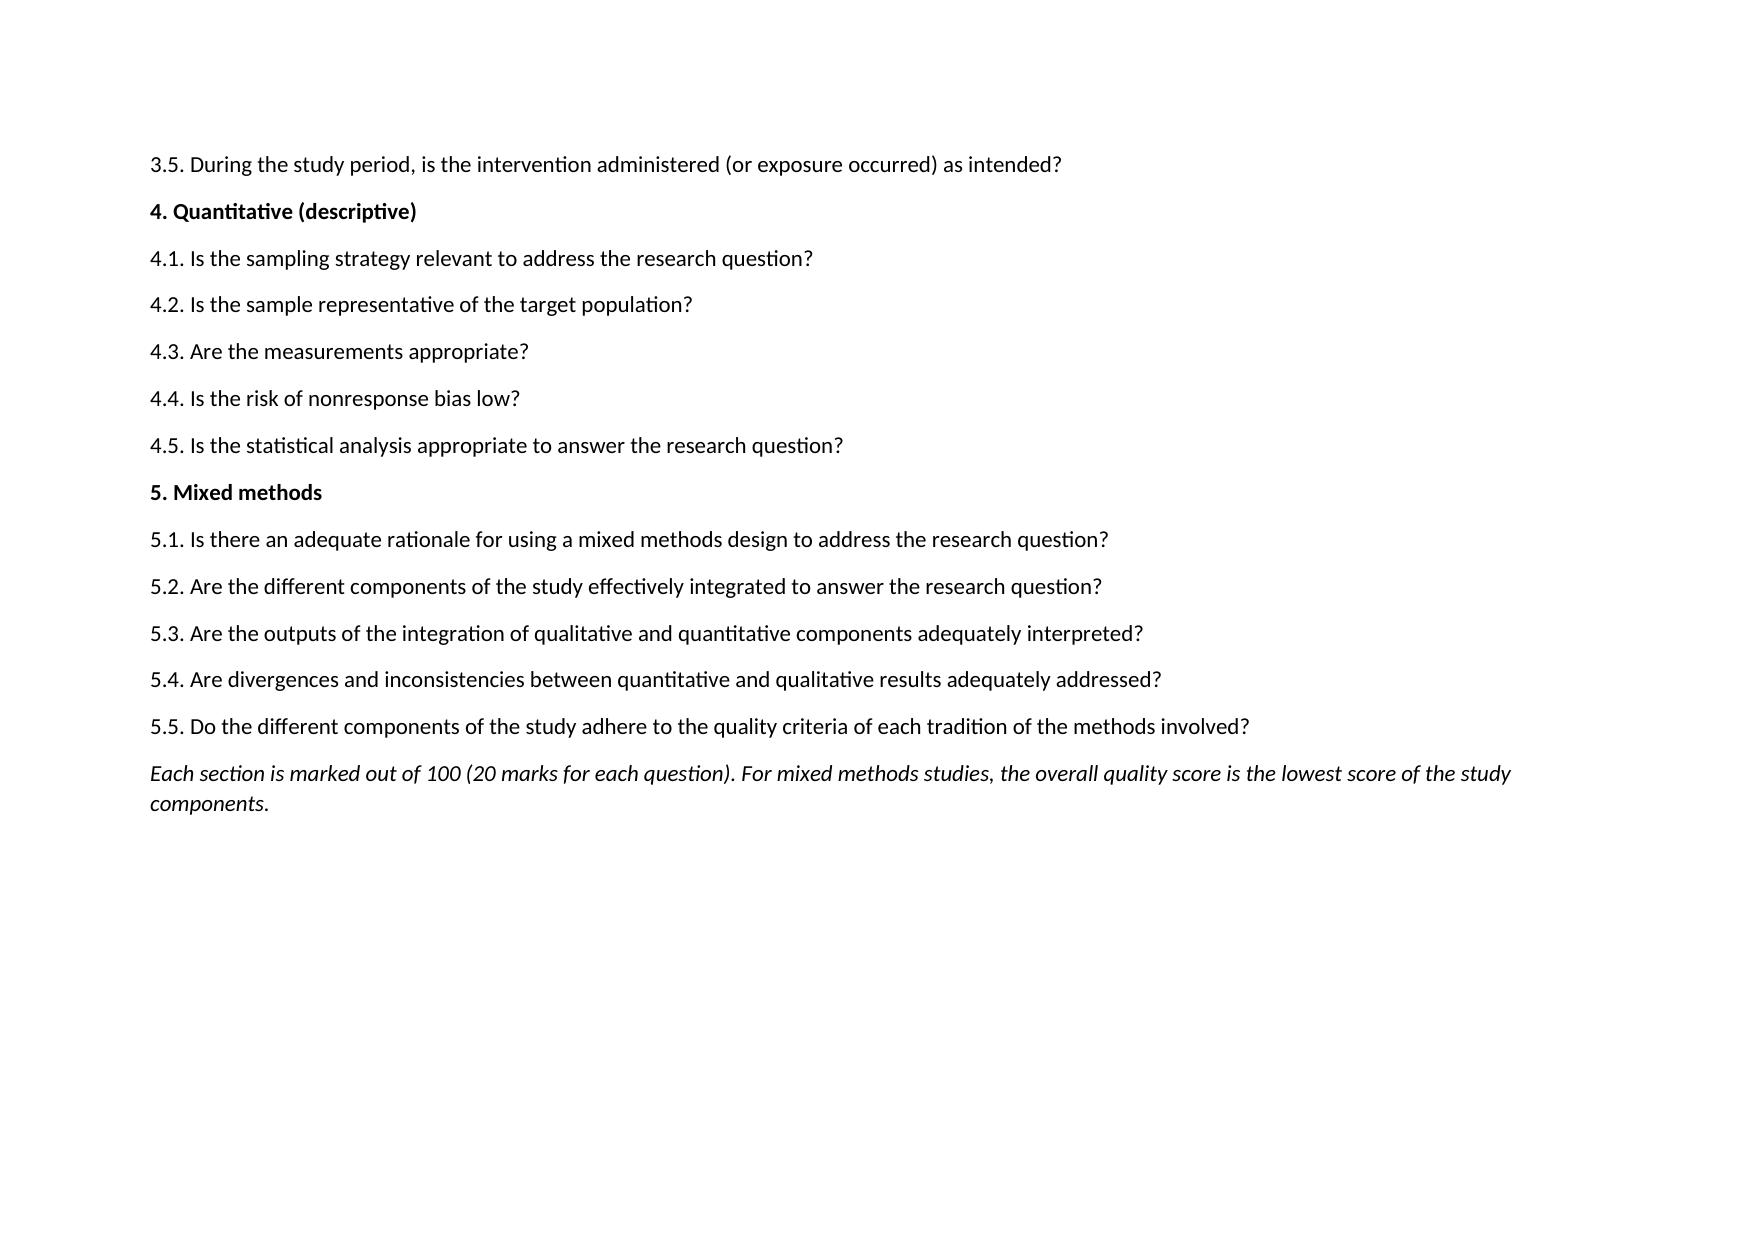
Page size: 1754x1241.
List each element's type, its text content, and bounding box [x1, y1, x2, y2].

text 5.1. Is there an adequate rationale for using a mixed methods design to address the research question? [150, 525, 1604, 553]
text 4.5. Is the statistical analysis appropriate to answer the research question? [150, 431, 1604, 459]
text 5.3. Are the outputs of the integration of qualitative and quantitative components adequately interpreted? [150, 619, 1604, 647]
text 5.5. Do the different components of the study adhere to the quality criteria of each tradition of the methods involved? [150, 712, 1604, 741]
text 4.2. Is the sample representative of the target population? [150, 291, 1604, 319]
text 4. Quantitative (descriptive) [150, 197, 1604, 225]
text 5.4. Are divergences and inconsistencies between quantitative and qualitative results adequately addressed? [150, 666, 1604, 694]
text 5.2. Are the different components of the study effectively integrated to answer the research question? [150, 572, 1604, 600]
text 4.1. Is the sampling strategy relevant to address the research question? [150, 244, 1604, 272]
text Each section is marked out of 100 (20 marks for each question). For mixed methods studies, the overall quality score is the lowest score of the study components. [150, 759, 1604, 818]
text 5. Mixed methods [150, 478, 1604, 506]
text 4.4. Is the risk of nonresponse bias low? [150, 384, 1604, 412]
text 3.5. During the study period, is the intervention administered (or exposure occurred) as intended? [150, 150, 1604, 178]
text 4.3. Are the measurements appropriate? [150, 337, 1604, 366]
